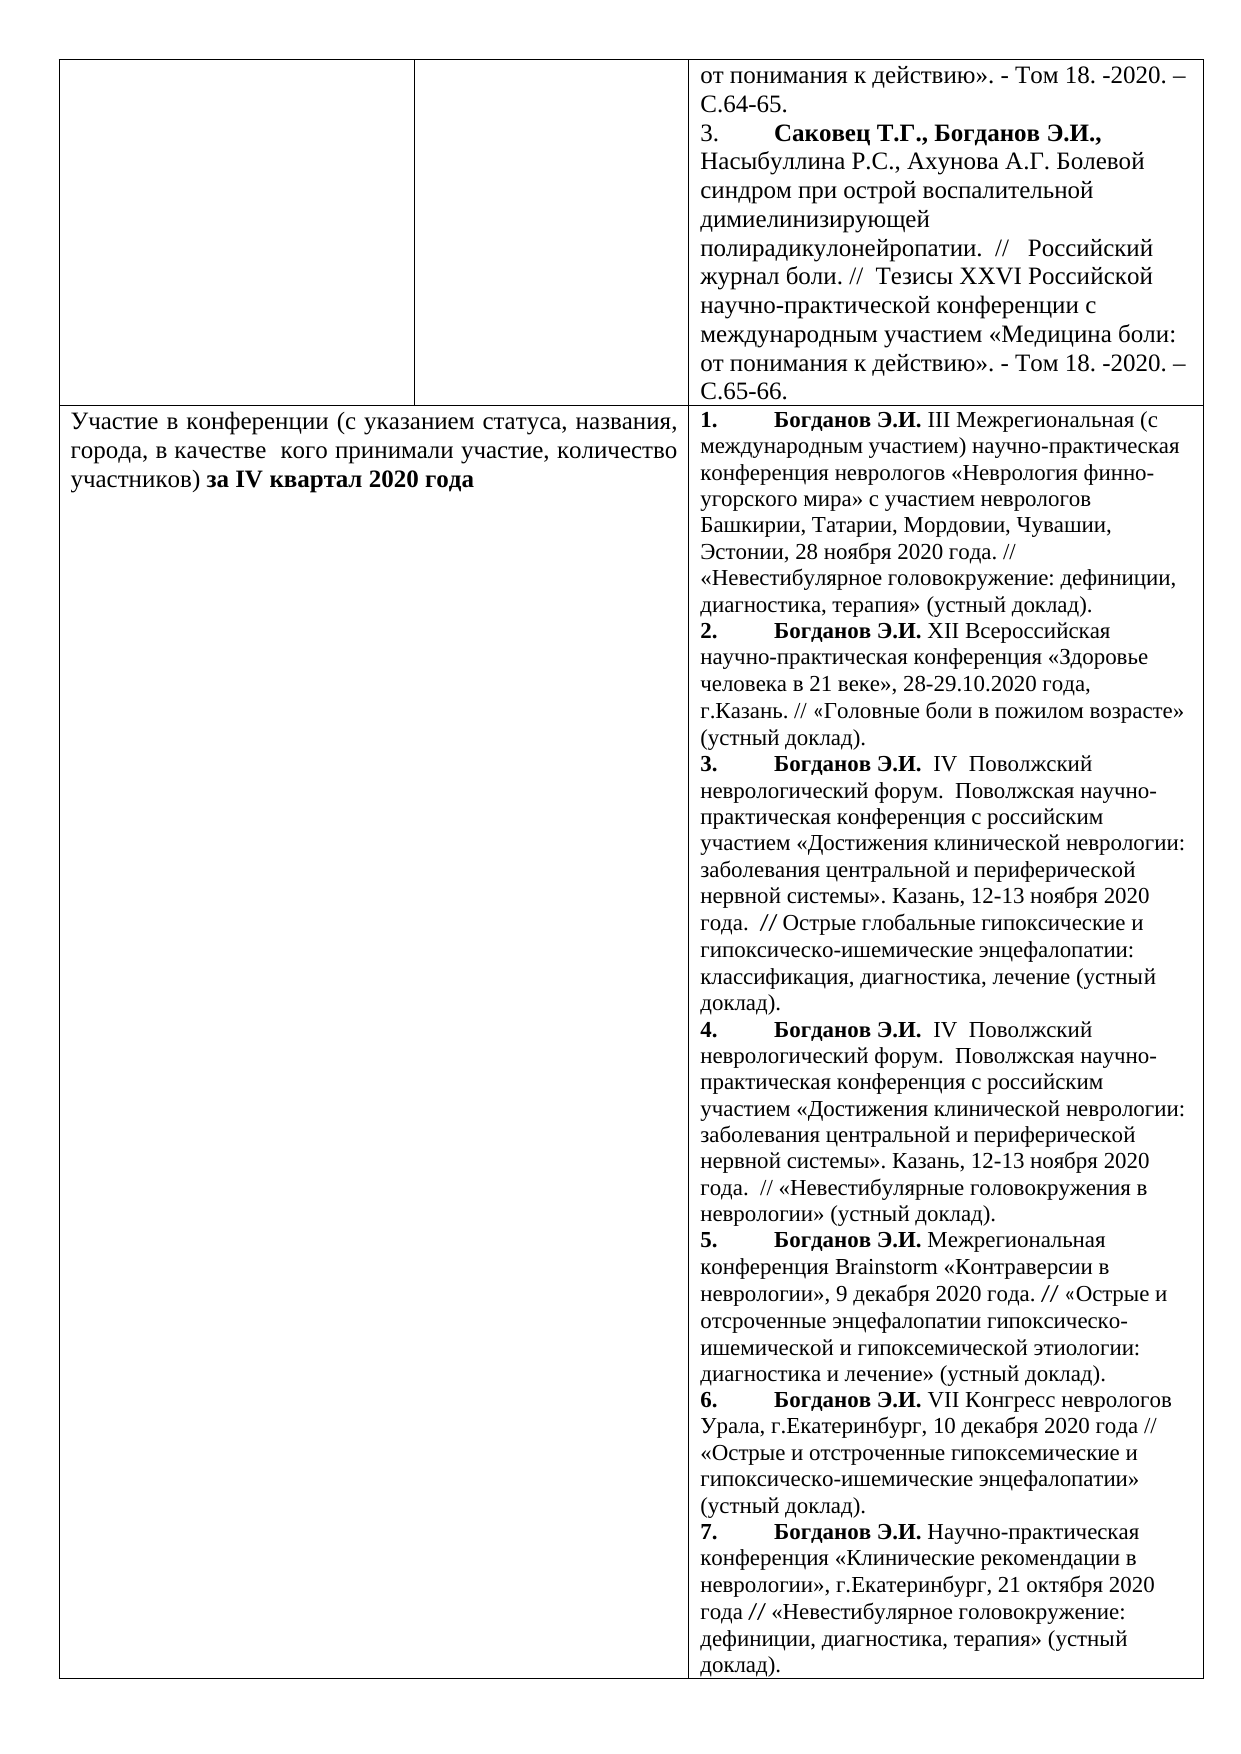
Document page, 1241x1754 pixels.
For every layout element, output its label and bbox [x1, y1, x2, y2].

table_cell [60, 60, 414, 405]
table_cell [60, 406, 688, 1678]
table_cell [689, 406, 1203, 1678]
table_cell [689, 60, 1203, 405]
table_cell [415, 60, 688, 405]
